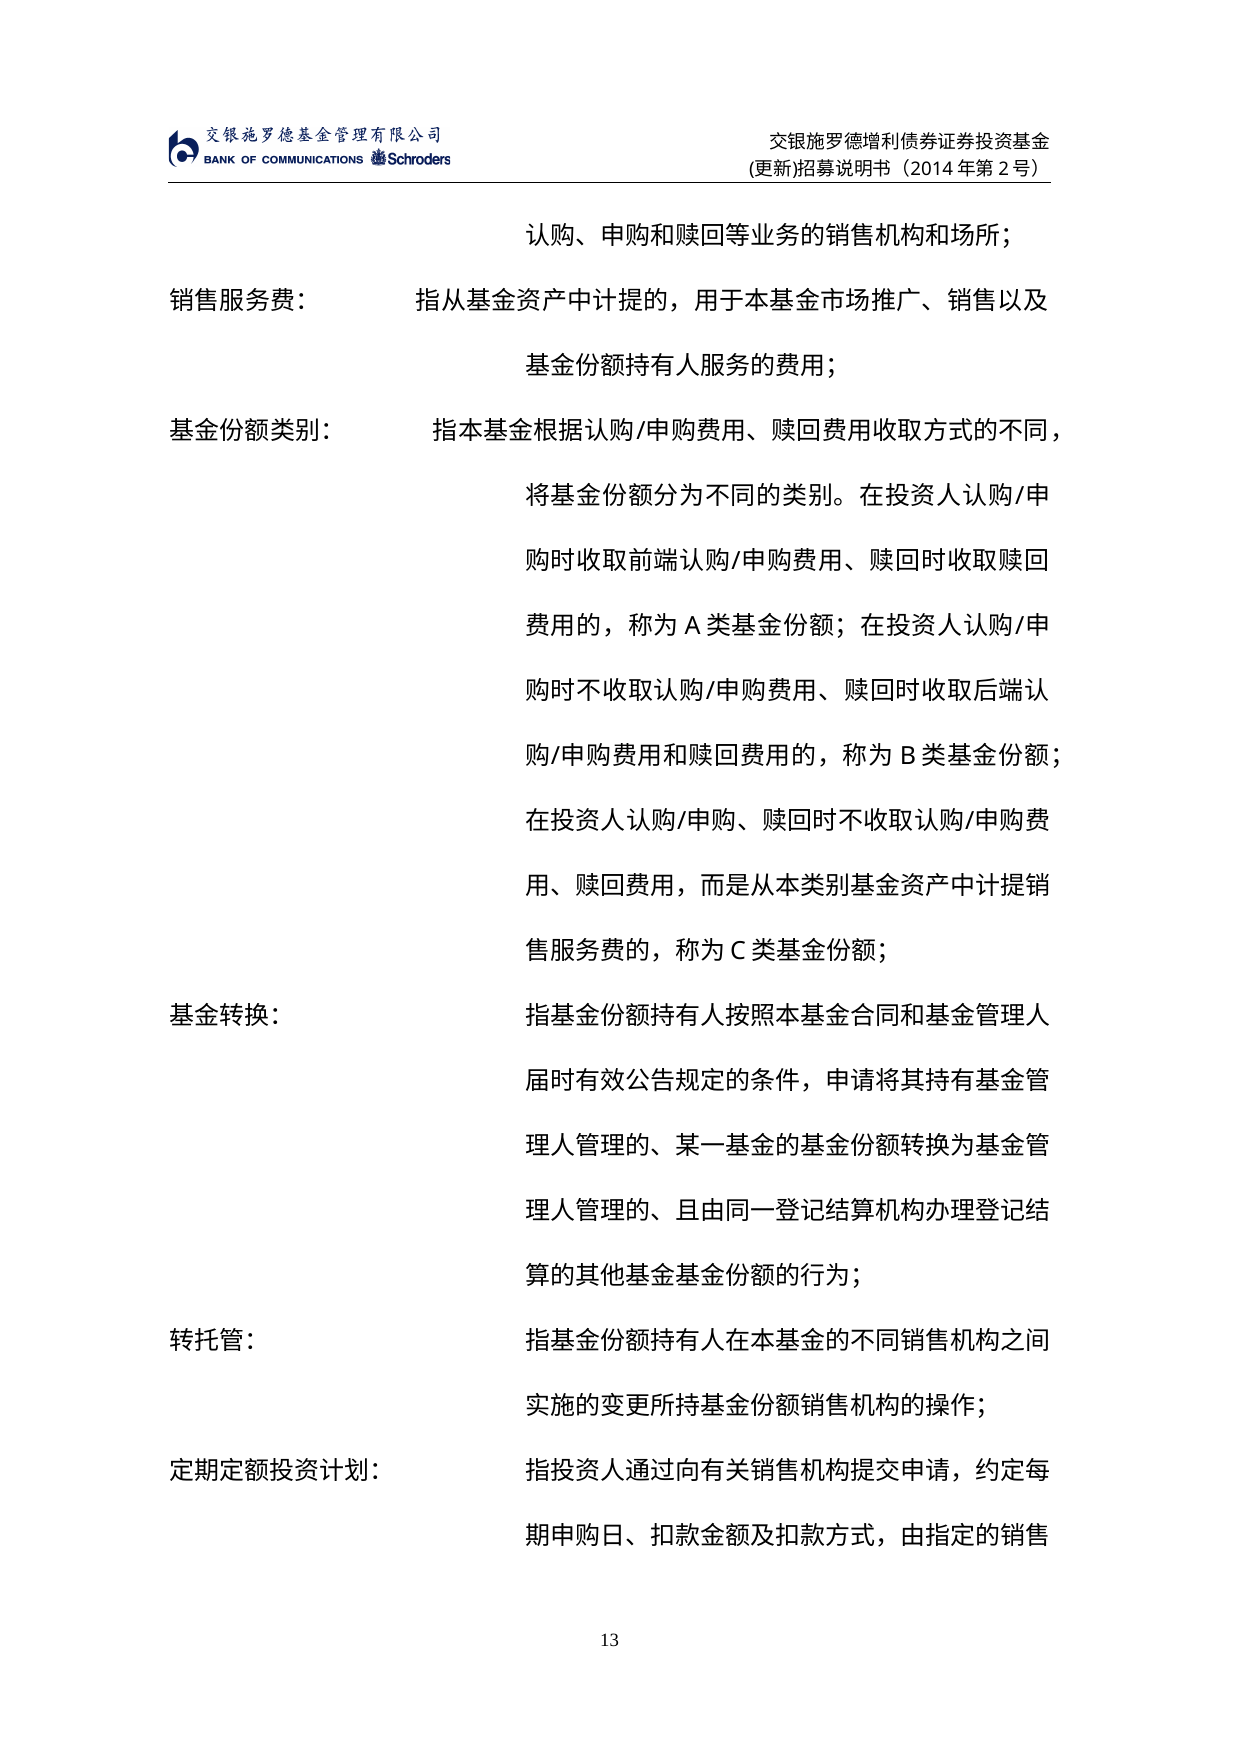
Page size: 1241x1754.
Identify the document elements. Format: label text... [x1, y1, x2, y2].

text 销售服务费： 指从基金资产中计提的，用于本基金市场推广、销售以及基金份额持有人服务的费用； [169, 266, 1050, 396]
text 基金转换： 指基金份额持有人按照本基金合同和基金管理人届时有效公告规定的条件，申请将其持有基金管理人管理的、某一基金的基金份额转换为基金管理人管理的、且由同一登记结算机构办理登记结算的其他基金基金份额的行为； [169, 981, 1050, 1306]
text 定期定额投资计划： 指投资人通过向有关销售机构提交申请，约定每期申购日、扣款金额及扣款方式，由指定的销售机构在投资人指定资金账户内自动扣款并于每期约定申购日提交基金申购申请的一种投资方式； [169, 1436, 1050, 1566]
text 场内： 指通过上海证券交易所的交易系统办理基金份额认购、申购和赎回等业务的销售机构和场所； [169, 201, 1050, 266]
picture [168, 127, 451, 167]
text 转托管： 指基金份额持有人在本基金的不同销售机构之间实施的变更所持基金份额销售机构的操作； [169, 1306, 1050, 1436]
text 基金份额类别： 指本基金根据认购/申购费用、赎回费用收取方式的不同，将基金份额分为不同的类别。在投资人认购/申购时收取前端认购/申购费用、赎回时收取赎回费用的，称为A类基金份额；在投资人认购/申购时不收取认购/申购费用、赎回时收取后端认购/申购费用和赎回费用的，称为B类基金份额；在投资人认购/申购、赎回时不收取认购/申购费用、赎回费用，而是从本类别基金资产中计提销售服务费的，称为C类基金份额； [169, 396, 1050, 981]
